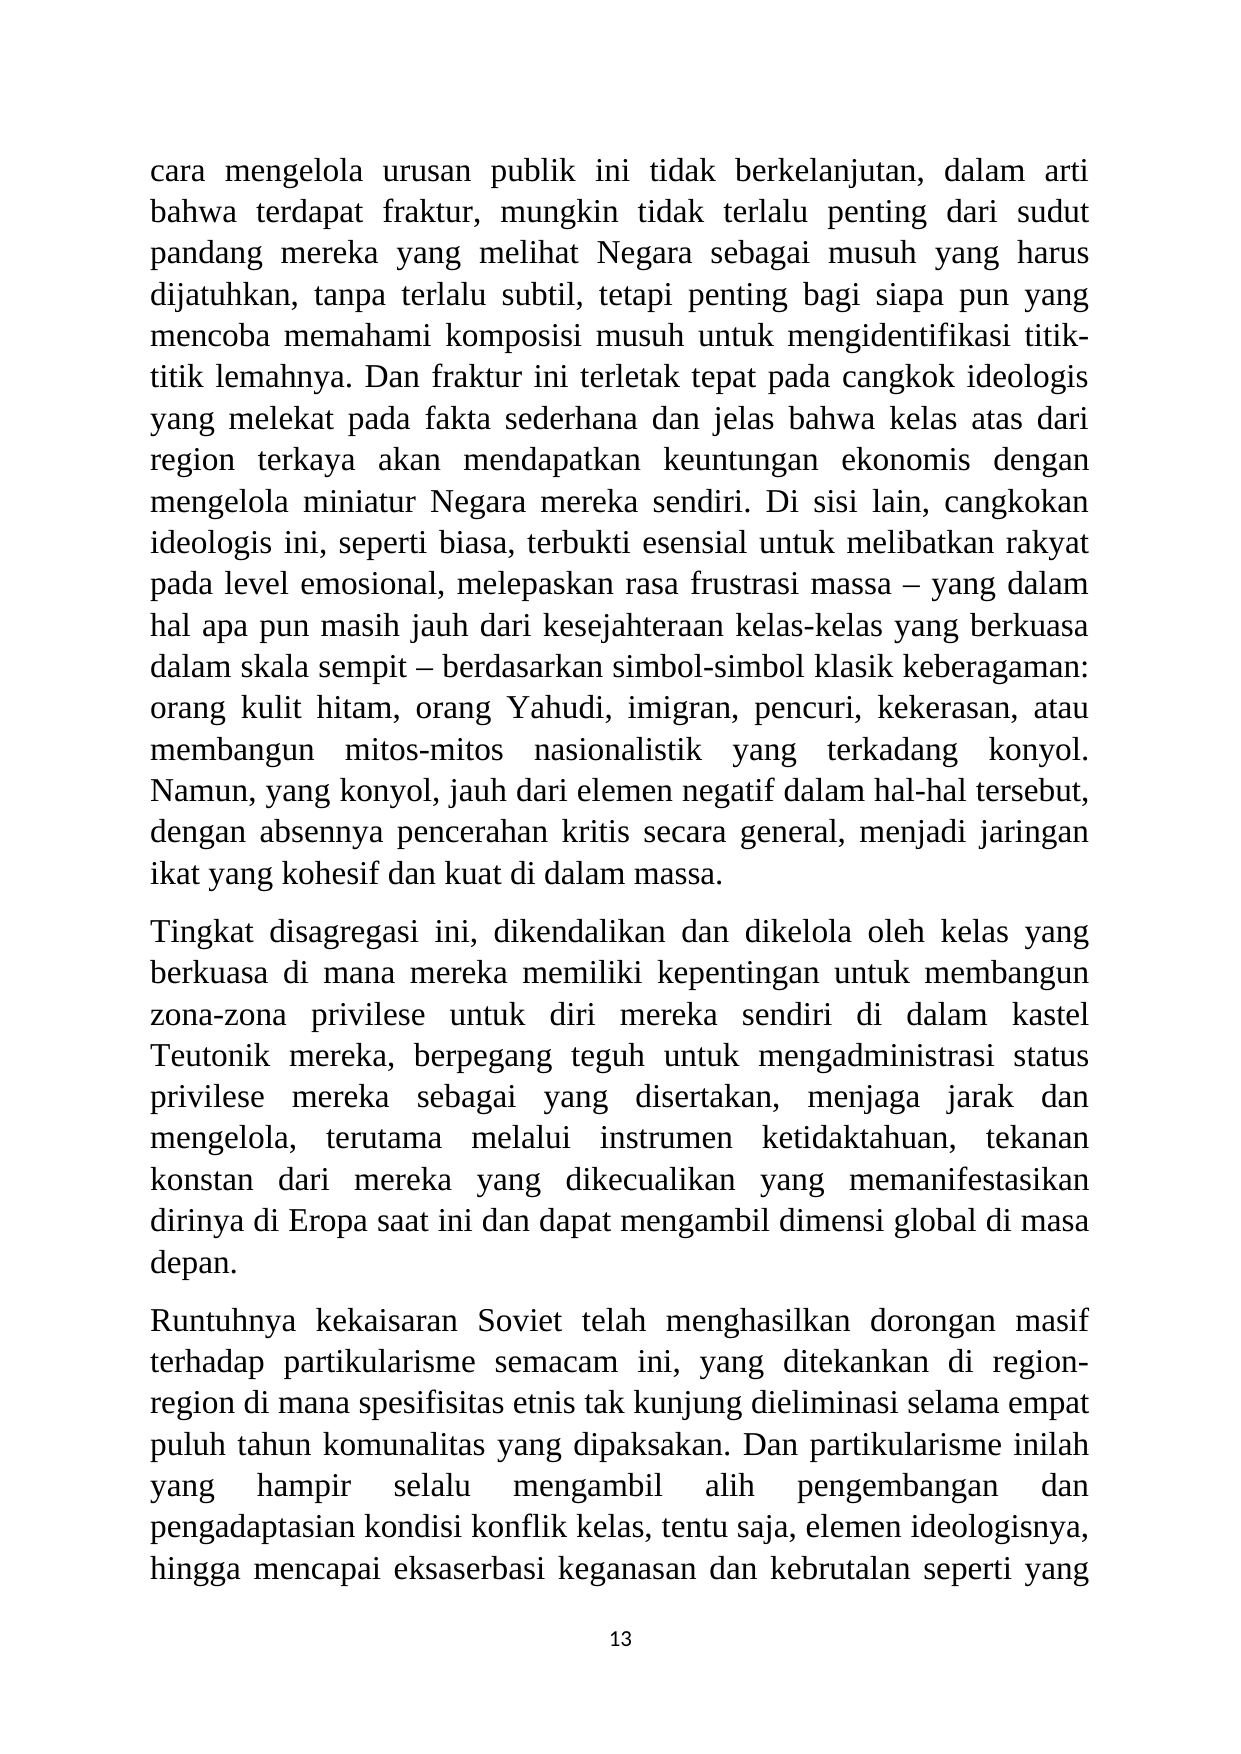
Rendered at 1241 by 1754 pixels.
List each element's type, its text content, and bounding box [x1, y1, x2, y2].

text Tingkat disagregasi ini, dikendalikan dan dikelola oleh kelas yang berkuasa di mana mereka memiliki kepentingan untuk membangun zona-zona privilese untuk diri mereka sendiri di dalam kastel Teutonik mereka, berpegang teguh untuk mengadministrasi status privilese mereka sebagai yang disertakan, menjaga jarak dan mengelola, terutama melalui instrumen ketidaktahuan, tekanan konstan dari mereka yang dikecualikan yang memanifestasikan dirinya di Eropa saat ini dan dapat mengambil dimensi global di masa depan. [150, 911, 1090, 1280]
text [150, 1300, 1090, 1586]
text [150, 150, 1090, 891]
